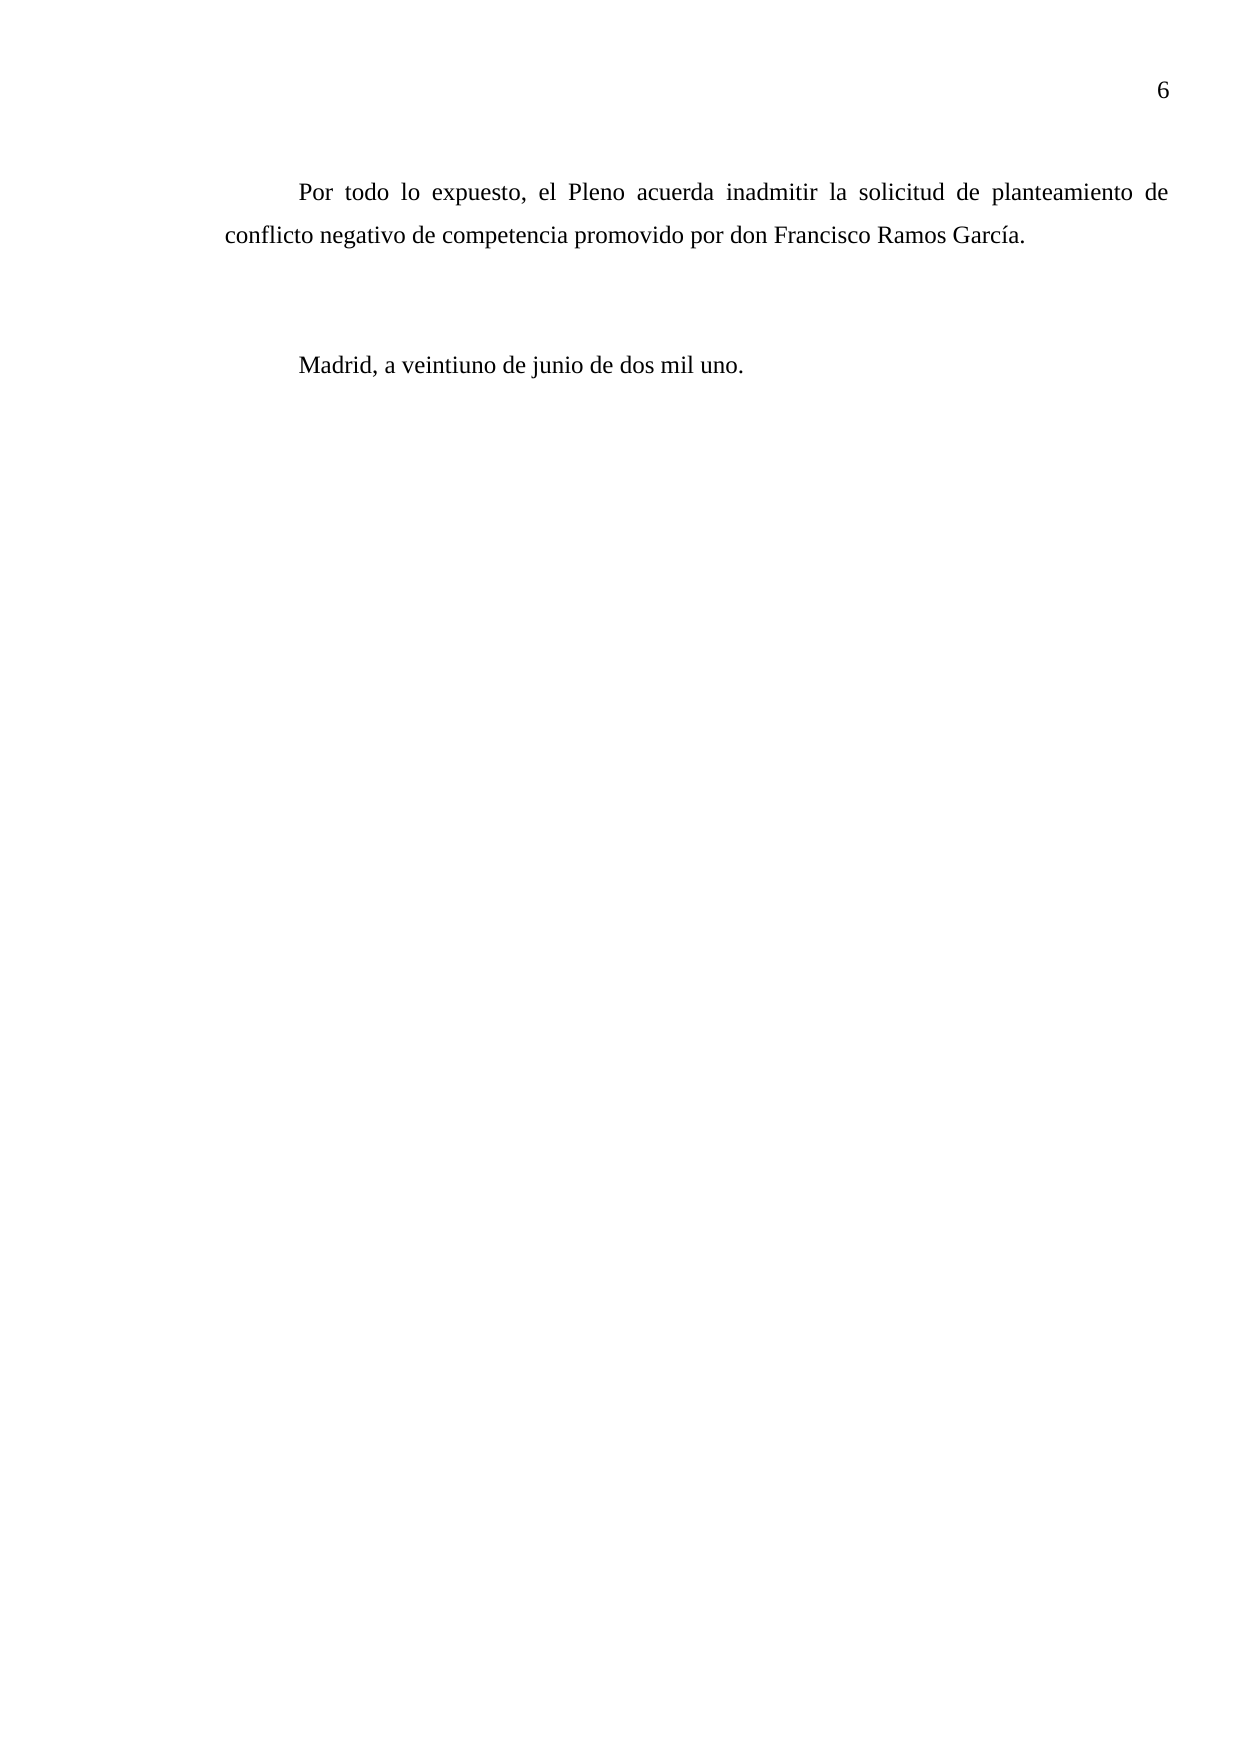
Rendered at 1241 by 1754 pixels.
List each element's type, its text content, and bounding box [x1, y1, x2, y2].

text Madrid, a veintiuno de junio de dos mil uno. [224, 350, 1169, 378]
text Por todo lo expuesto, el Pleno acuerda inadmitir la solicitud de planteamiento de conflicto negativo de competencia promovido por don Francisco Ramos García. [224, 177, 1169, 249]
